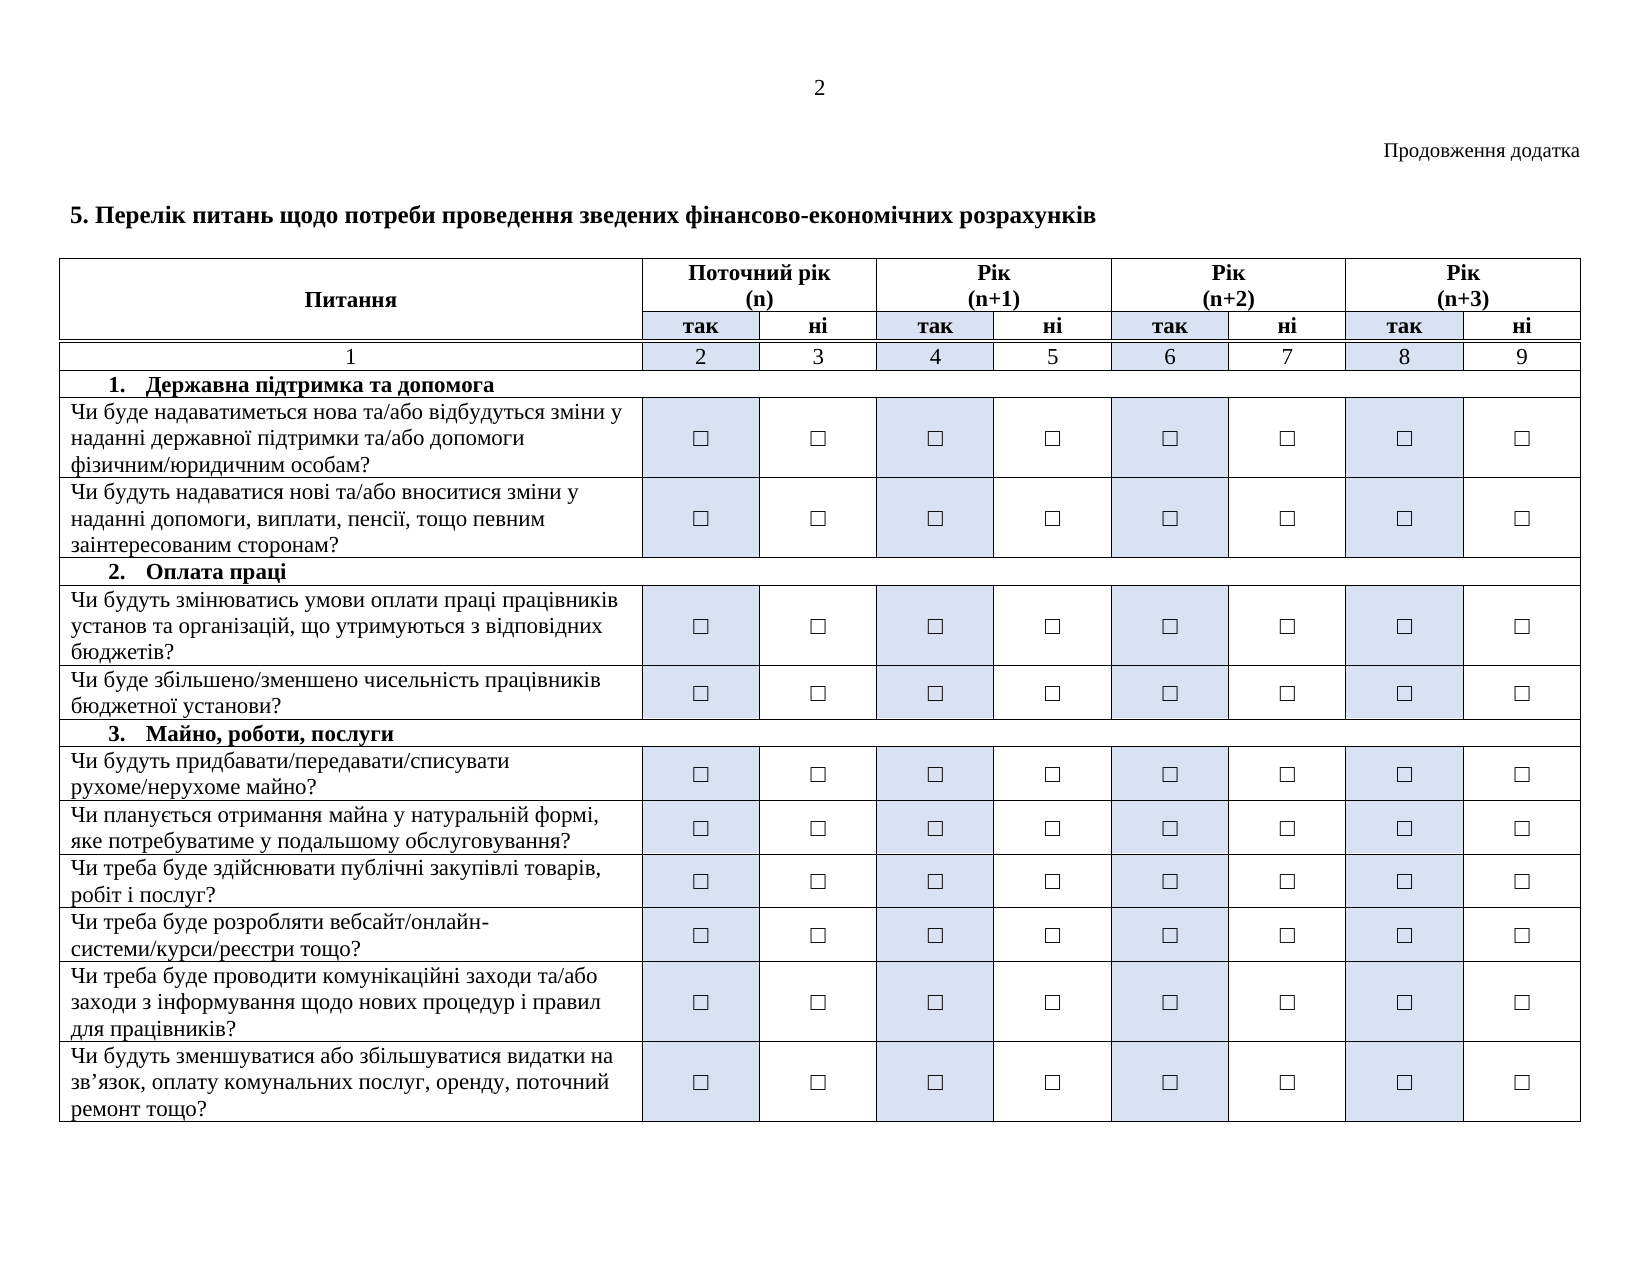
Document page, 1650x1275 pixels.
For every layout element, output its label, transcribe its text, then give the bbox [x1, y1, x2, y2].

table_cell □ [1112, 855, 1228, 907]
table_cell □ [1346, 666, 1463, 718]
table_header Поточний рік (n) [643, 259, 876, 311]
table_cell □ [760, 586, 876, 665]
table_cell Чи треба буде проводити комунікаційні заходи та/або заходи з інформування щодо нових процедур і правил для працівників? [60, 962, 642, 1041]
table_cell □ [760, 747, 876, 800]
table_cell □ [1464, 398, 1580, 477]
table_cell □ [1112, 666, 1228, 718]
table_cell □ [643, 478, 759, 557]
table_header 2 [643, 343, 759, 370]
table_cell □ [994, 747, 1111, 800]
table_cell □ [643, 1042, 759, 1121]
table_cell □ [760, 666, 876, 718]
table_cell □ [1112, 1042, 1228, 1121]
table_cell ні [760, 312, 876, 339]
table_cell □ [1464, 666, 1580, 718]
table_cell так [643, 312, 759, 339]
table_cell □ [1346, 1042, 1463, 1121]
table_cell □ [1229, 398, 1345, 477]
table_cell □ [1229, 478, 1345, 557]
table_cell Державна підтримка та допомога [60, 371, 1580, 397]
table_cell □ [1112, 586, 1228, 665]
table_cell □ [1346, 855, 1463, 907]
table_cell □ [994, 586, 1111, 665]
table_cell □ [1346, 962, 1463, 1041]
table_cell □ [877, 478, 993, 557]
table_cell Чи планується отримання майна у натуральній формі, яке потребуватиме у подальшому обслуговування? [60, 801, 642, 853]
table_cell □ [1112, 478, 1228, 557]
table_cell □ [643, 962, 759, 1041]
table_cell Чи буде надаватиметься нова та/або відбудуться зміни у наданні державної підтримки та/або допомоги фізичним/юридичним особам? [60, 398, 642, 477]
table_header Питання [60, 259, 642, 339]
table_cell □ [760, 478, 876, 557]
table_cell □ [877, 962, 993, 1041]
table_cell □ [994, 855, 1111, 907]
table_cell □ [760, 1042, 876, 1121]
table_header 9 [1464, 343, 1580, 370]
table_cell □ [643, 747, 759, 800]
table_cell □ [877, 666, 993, 718]
table_cell Чи будуть придбавати/передавати/списувати рухоме/нерухоме майно? [60, 747, 642, 800]
table_cell □ [1464, 586, 1580, 665]
table_cell □ [1229, 962, 1345, 1041]
table_cell Чи будуть зменшуватися або збільшуватися видатки на зв’язок, оплату комунальних послуг, оренду, поточний ремонт тощо? [60, 1042, 642, 1121]
table_cell □ [760, 398, 876, 477]
table_cell □ [1112, 747, 1228, 800]
table_cell □ [877, 908, 993, 961]
table_header 8 [1346, 343, 1463, 370]
table_cell □ [643, 855, 759, 907]
table_cell □ [1464, 747, 1580, 800]
table_cell □ [1112, 962, 1228, 1041]
table_cell □ [760, 908, 876, 961]
table_cell □ [994, 1042, 1111, 1121]
table_cell ні [994, 312, 1111, 339]
table_cell □ [1346, 747, 1463, 800]
table_cell □ [994, 478, 1111, 557]
table_header 7 [1229, 343, 1345, 370]
table_header 6 [1112, 343, 1228, 370]
table_cell Оплата праці [60, 558, 1580, 585]
table_cell так [1112, 312, 1228, 339]
table_cell □ [877, 747, 993, 800]
table_cell □ [1229, 855, 1345, 907]
table_cell □ [643, 666, 759, 718]
table_cell □ [1464, 855, 1580, 907]
table_cell □ [1229, 801, 1345, 853]
table_cell □ [877, 801, 993, 853]
table_cell □ [1464, 1042, 1580, 1121]
table_header 1 [60, 343, 642, 370]
table_cell □ [643, 398, 759, 477]
table_header 5 [994, 343, 1111, 370]
table_cell □ [1346, 398, 1463, 477]
table_cell □ [1464, 478, 1580, 557]
table_cell □ [877, 398, 993, 477]
table_cell □ [994, 398, 1111, 477]
table_cell ні [1464, 312, 1580, 339]
table_cell □ [760, 801, 876, 853]
table_cell Чи треба буде розробляти вебсайт/онлайн- системи/курси/реєстри тощо? [60, 908, 642, 961]
table_header Рік (n+2) [1112, 259, 1345, 311]
table_cell □ [994, 908, 1111, 961]
table_cell □ [1464, 908, 1580, 961]
table_header Рік (n+1) [877, 259, 1111, 311]
table_cell □ [1464, 962, 1580, 1041]
table_cell Чи будуть змінюватись умови оплати праці працівників установ та організацій, що утримуються з відповідних бюджетів? [60, 586, 642, 665]
table_cell □ [1229, 747, 1345, 800]
table_cell □ [994, 666, 1111, 718]
table_header Рік (n+3) [1346, 259, 1580, 311]
table_cell □ [1112, 908, 1228, 961]
table_cell □ [1229, 908, 1345, 961]
table_cell □ [760, 962, 876, 1041]
table_cell Чи будуть надаватися нові та/або вноситися зміни у наданні допомоги, виплати, пенсії, тощо певним заінтересованим сторонам? [60, 478, 642, 557]
table_cell так [1346, 312, 1463, 339]
table_cell □ [1346, 478, 1463, 557]
table_cell Майно, роботи, послуги [60, 720, 1580, 746]
table_header 3 [760, 343, 876, 370]
table_header 4 [877, 343, 993, 370]
table_cell □ [1229, 666, 1345, 718]
table_cell □ [643, 908, 759, 961]
table_cell □ [1112, 801, 1228, 853]
table_cell □ [760, 855, 876, 907]
table_cell □ [994, 962, 1111, 1041]
table_cell □ [1346, 586, 1463, 665]
table_cell ні [1229, 312, 1345, 339]
table_cell □ [877, 1042, 993, 1121]
table_cell □ [994, 801, 1111, 853]
table_cell 5. Перелік питань щодо потреби проведення зведених фінансово-економічних розрахунків [59, 199, 1580, 229]
table_cell □ [1346, 908, 1463, 961]
table_cell □ [643, 801, 759, 853]
table_cell □ [877, 855, 993, 907]
table_cell □ [1229, 586, 1345, 665]
table_cell так [877, 312, 993, 339]
table_cell Чи треба буде здійснювати публічні закупівлі товарів, робіт і послуг? [60, 855, 642, 907]
table_cell □ [643, 586, 759, 665]
table_cell □ [1346, 801, 1463, 853]
table_cell □ [1464, 801, 1580, 853]
table_cell □ [877, 586, 993, 665]
table_cell □ [1229, 1042, 1345, 1121]
table_cell □ [1112, 398, 1228, 477]
table_cell Чи буде збільшено/зменшено чисельність працівників бюджетної установи? [60, 666, 642, 718]
